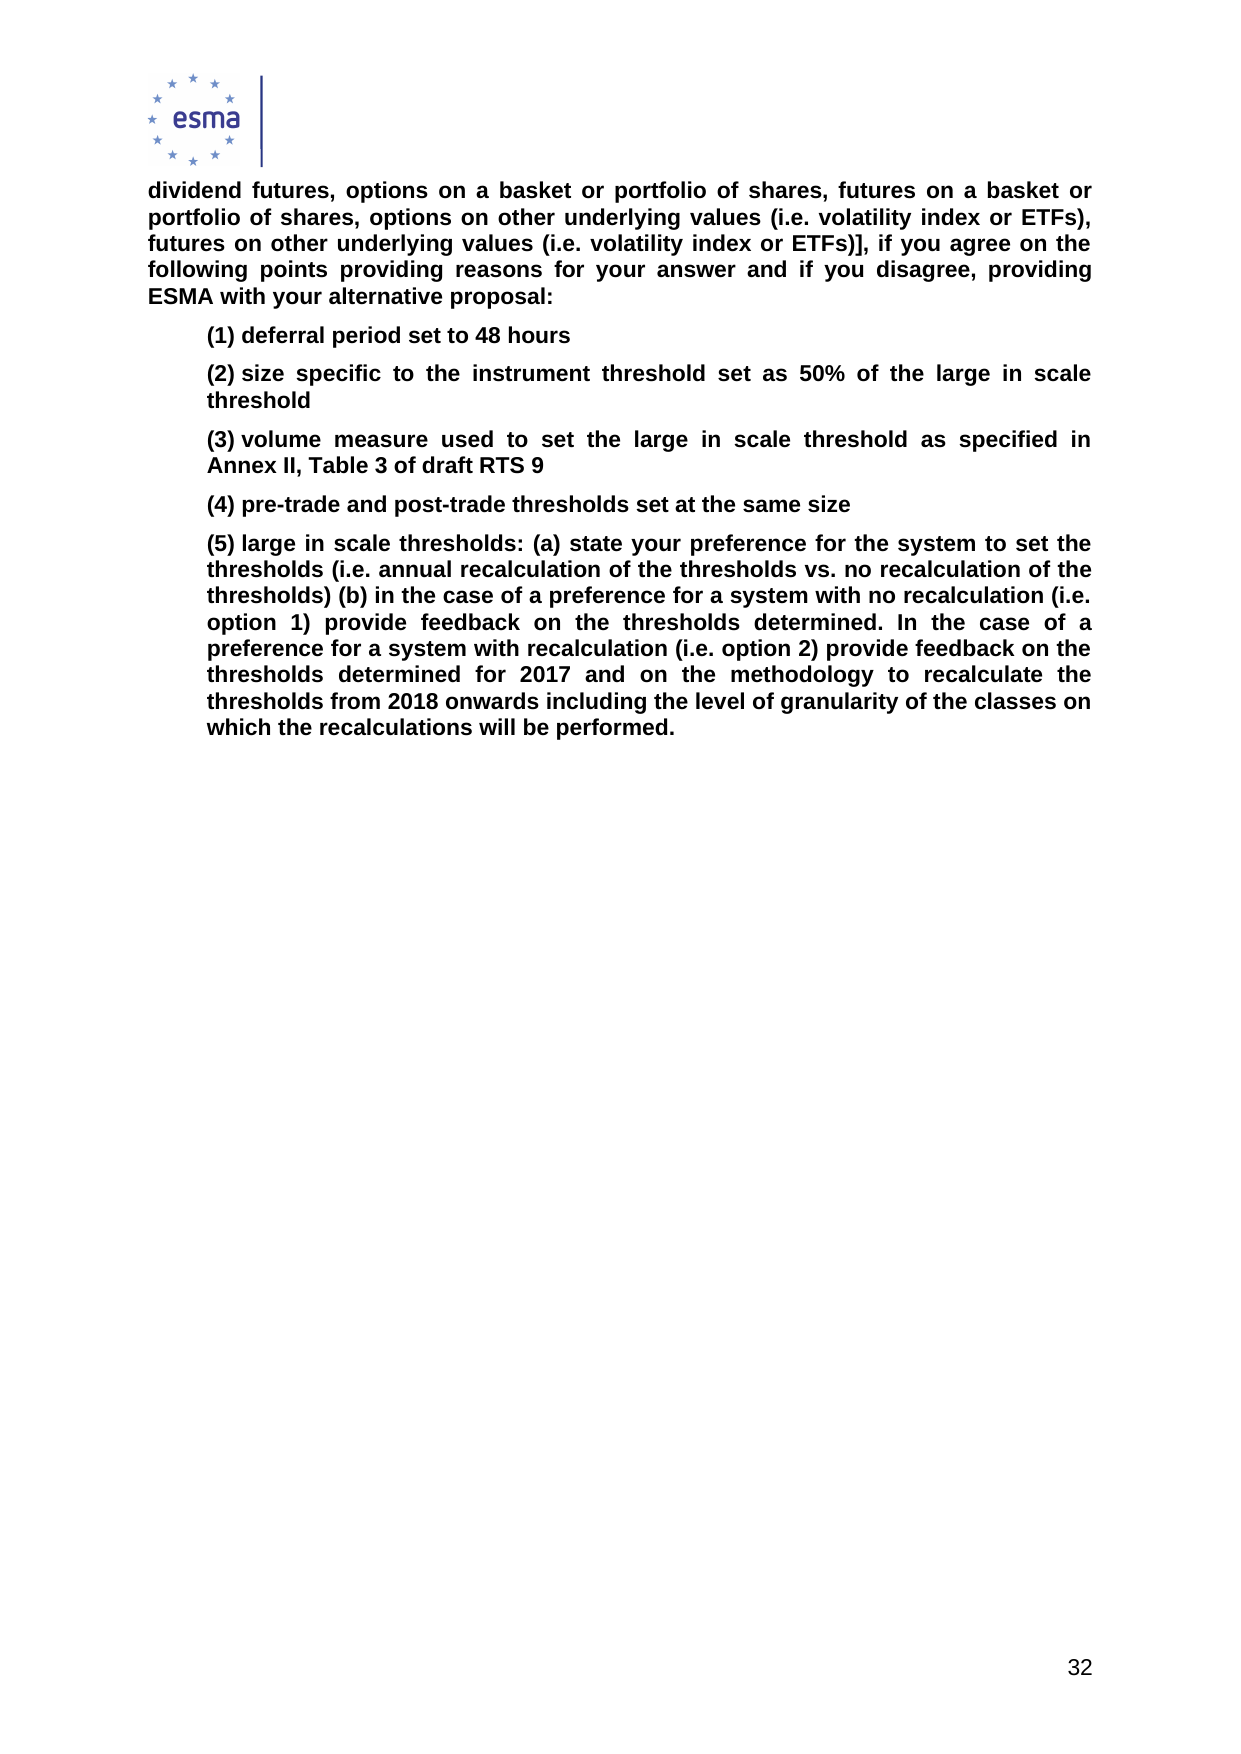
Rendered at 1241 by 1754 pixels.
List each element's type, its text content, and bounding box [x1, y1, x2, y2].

text deferral period set to 48 hours [207, 322, 1093, 348]
text size specific to the instrument threshold set as 50% of the large in scale threshold [207, 360, 1093, 413]
text pre-trade and post-trade thresholds set at the same size [207, 491, 1093, 517]
text volume measure used to set the large in scale threshold as specified in Annex II, Table 3 of draft RTS 9 [207, 426, 1093, 478]
picture [147, 73, 240, 166]
text large in scale thresholds: (a) state your preference for the system to set the thresholds (i.e. annual recalculation of the thresholds vs. no recalculation of the thresholds) (b) in the case of a preference for a system with no recalculation (i.e. option 1) provide feedback on the thresholds determined. In the case of a preference for a system with recalculation (i.e. option 2) provide feedback on the thresholds determined for 2017 and on the methodology to recalculate the thresholds from 2018 onwards including the level of granularity of the classes on which the recalculations will be performed. [207, 530, 1093, 741]
